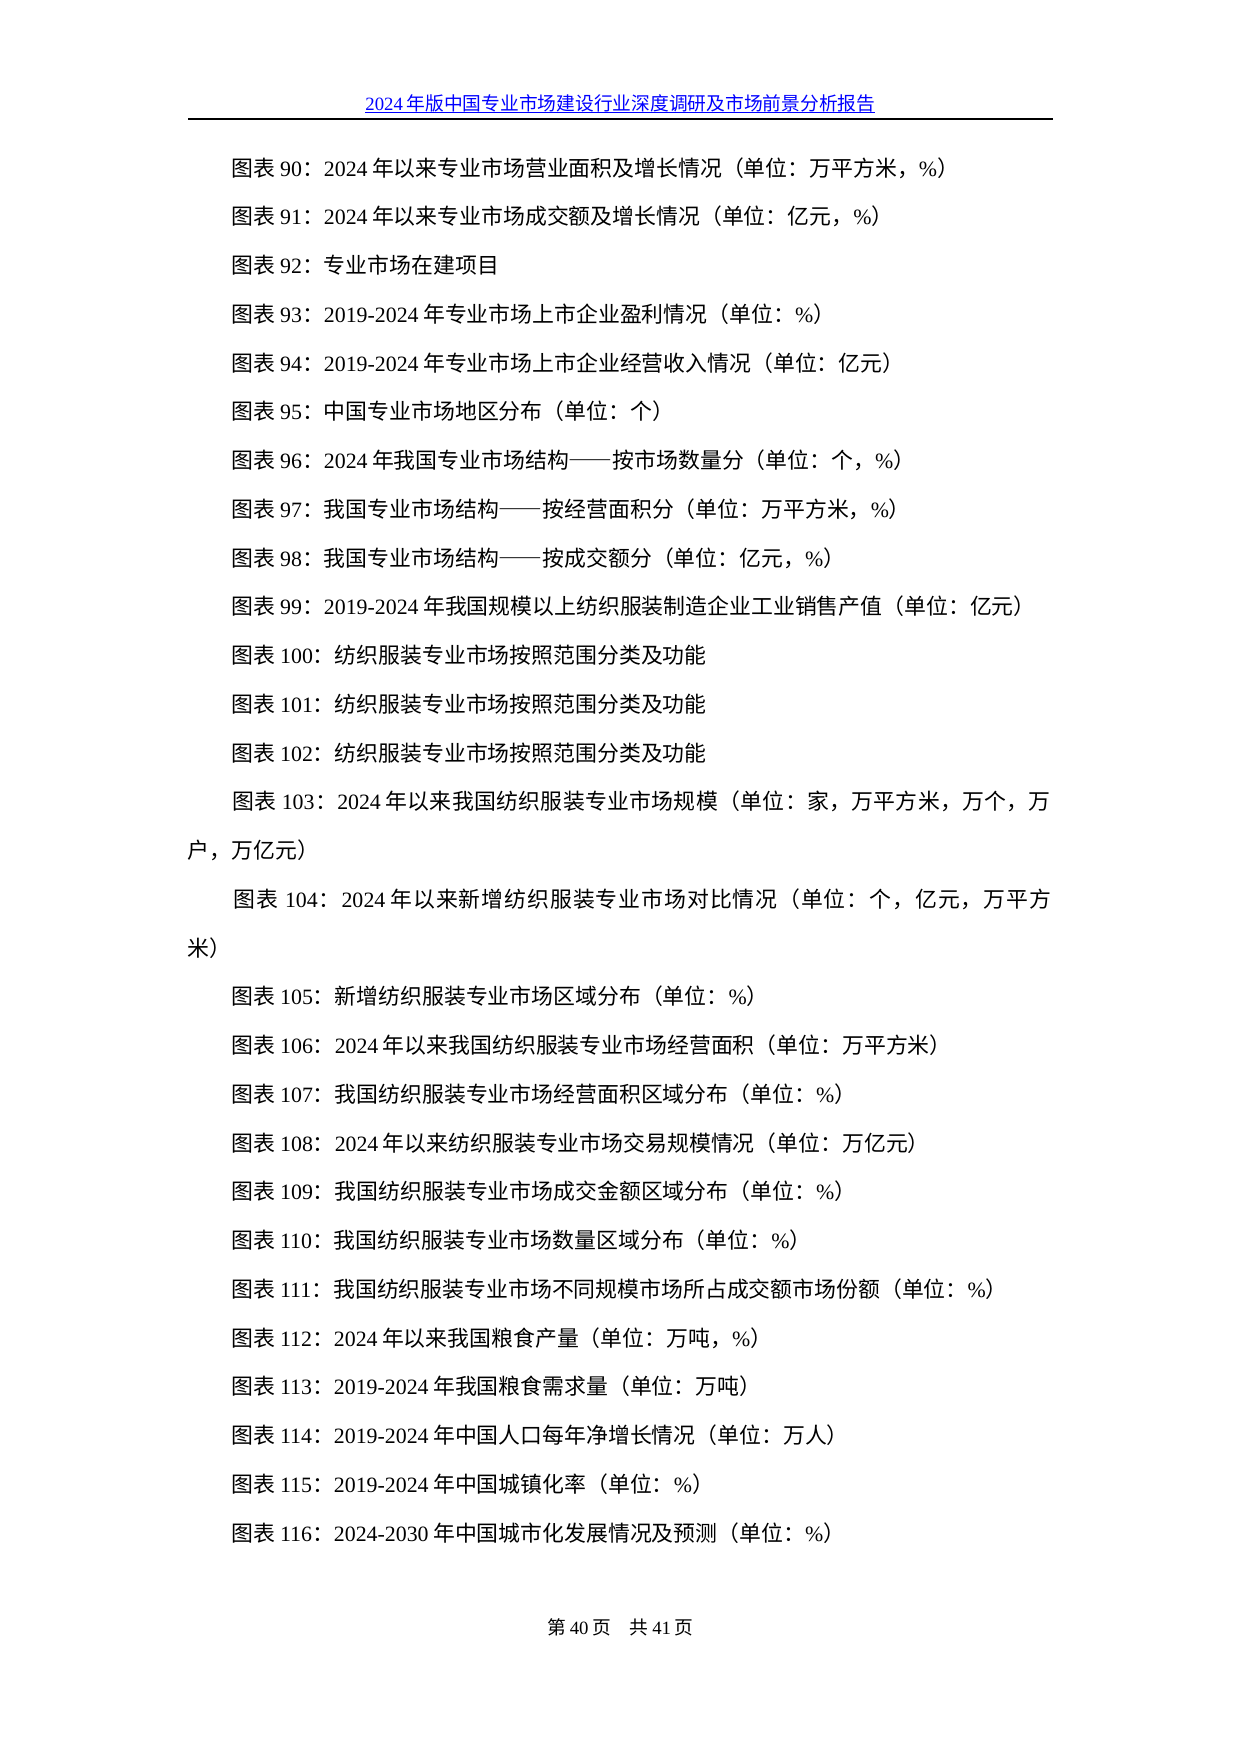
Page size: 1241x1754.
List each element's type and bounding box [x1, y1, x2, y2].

text [187, 150, 1053, 1548]
